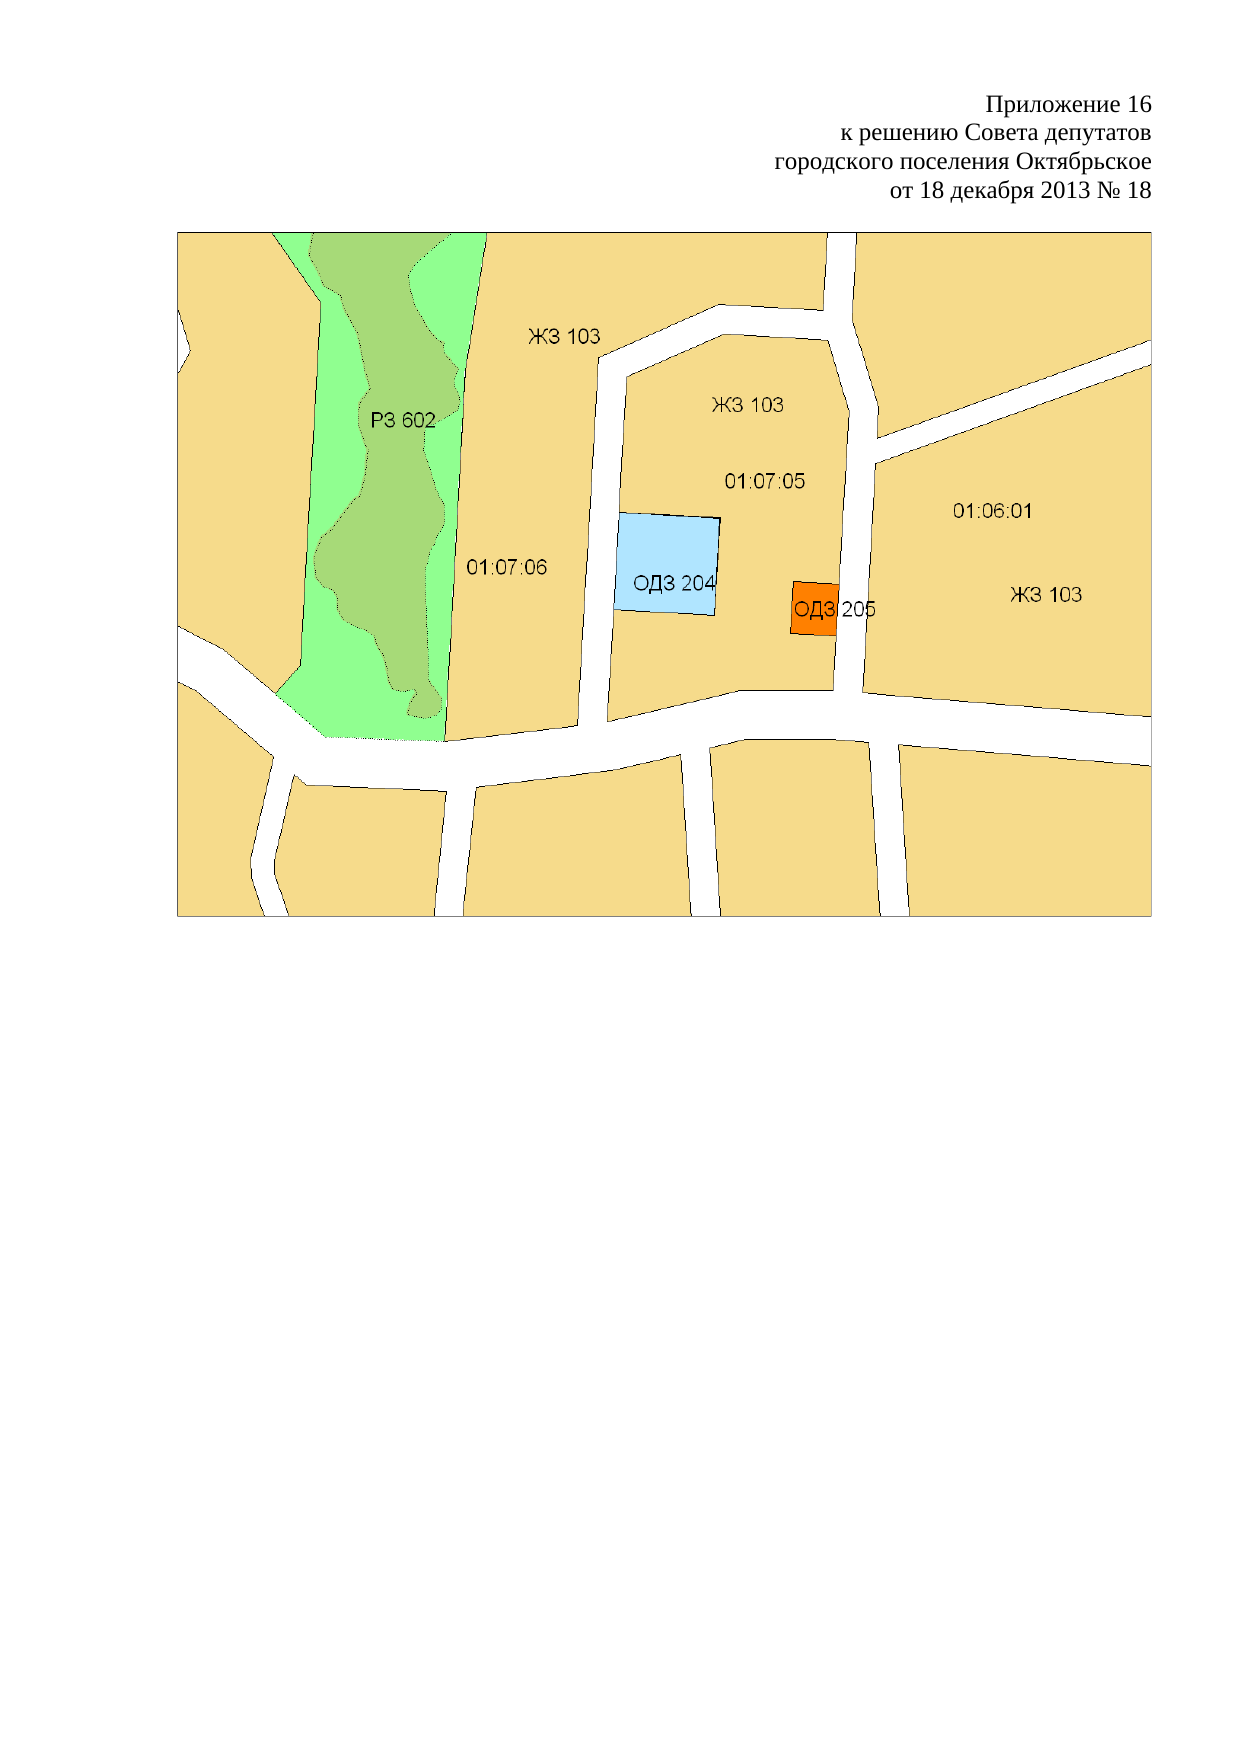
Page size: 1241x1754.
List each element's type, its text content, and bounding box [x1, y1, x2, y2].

text Приложение 16 [177, 89, 1152, 117]
text городского поселения Октябрьское [177, 146, 1152, 175]
text к решению Совета депутатов [177, 117, 1152, 146]
picture [177, 232, 1152, 917]
text от 18 декабря 2013 № 18 [177, 175, 1152, 204]
